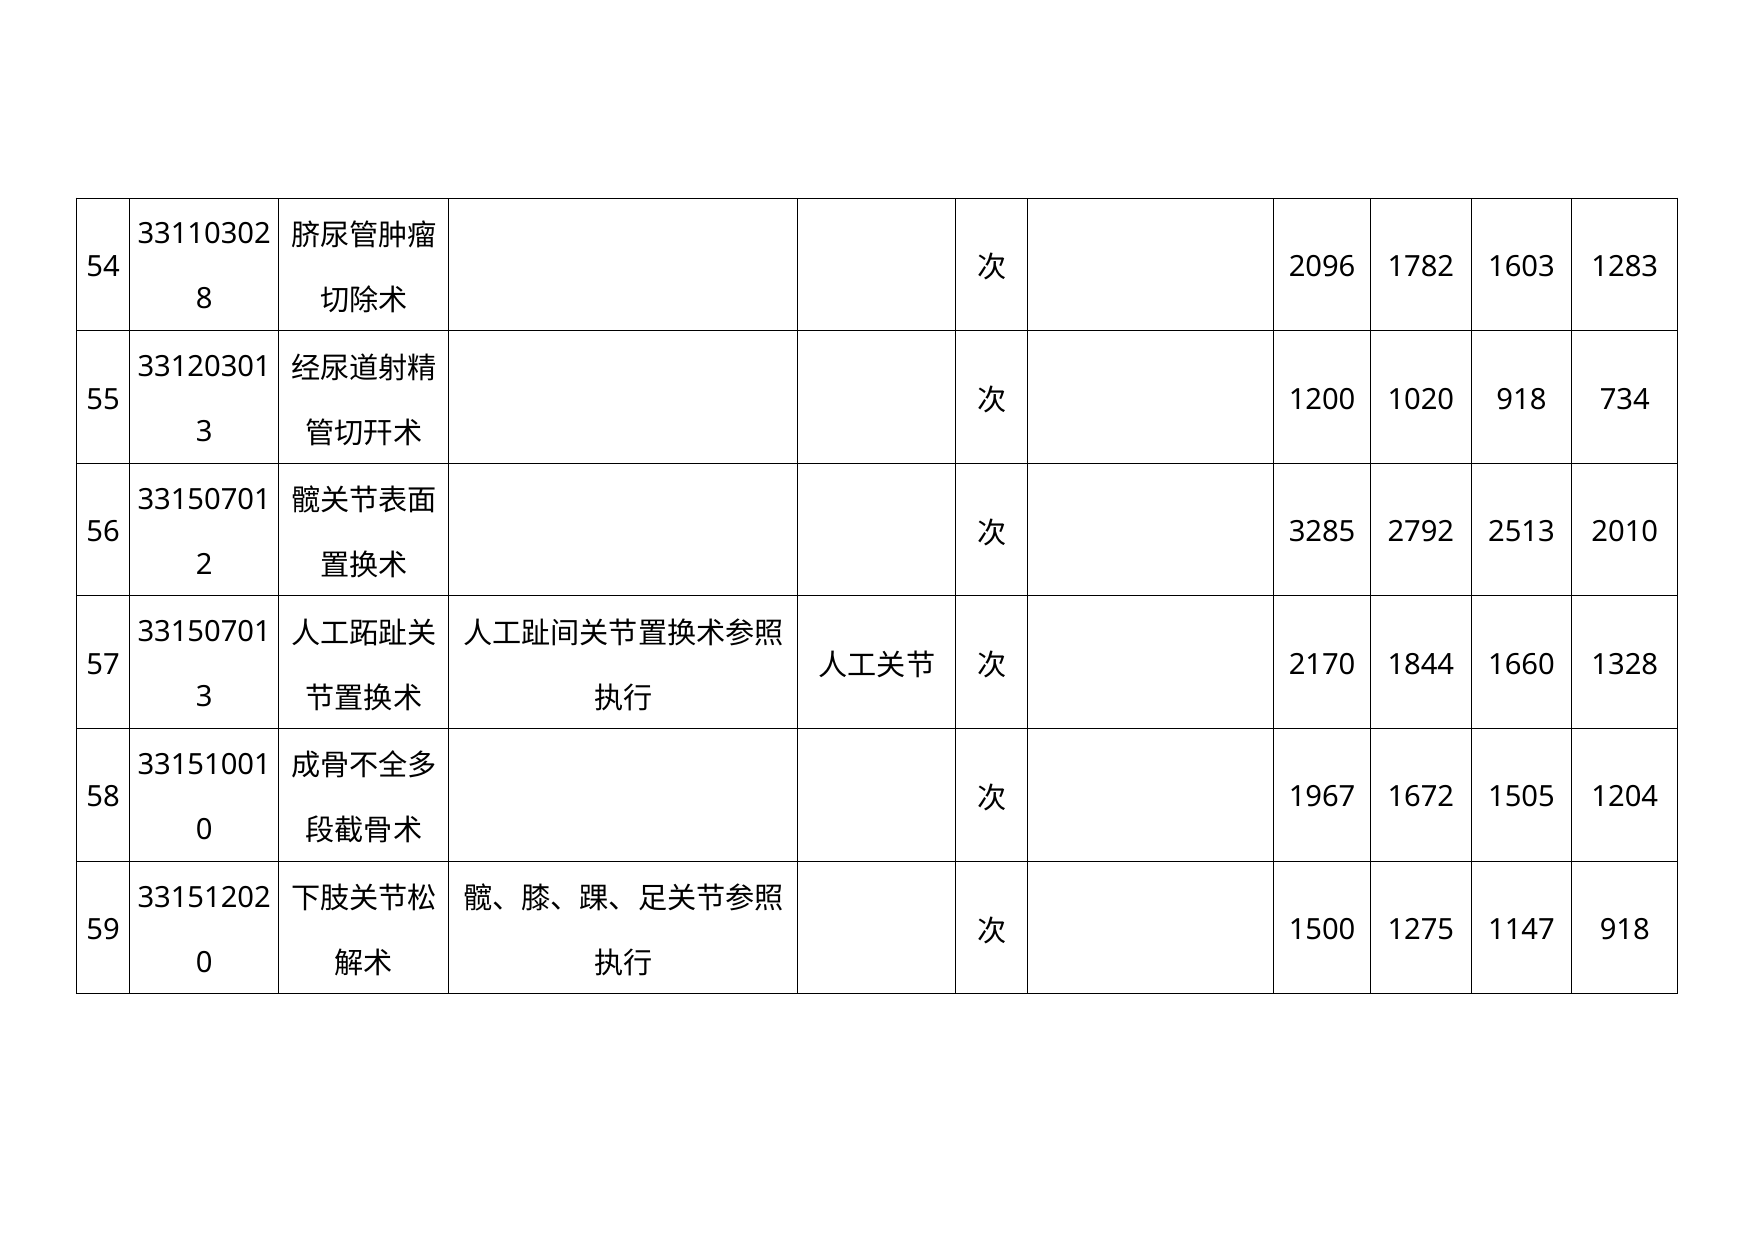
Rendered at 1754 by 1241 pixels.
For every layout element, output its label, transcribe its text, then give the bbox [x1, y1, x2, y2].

table_cell [449, 729, 797, 861]
table_cell [1028, 862, 1273, 993]
table_cell 1204 [1572, 729, 1677, 861]
table_cell 57 [77, 596, 129, 728]
table_cell [1028, 596, 1273, 728]
table_cell [798, 862, 955, 993]
table_cell 1500 [1274, 862, 1370, 993]
table_cell 人工趾间关节置换术参照执行 [449, 596, 797, 728]
table_cell 56 [77, 464, 129, 595]
table_cell 次 [956, 596, 1027, 728]
table_cell 人工跖趾关节置换术 [279, 596, 448, 728]
table_cell [449, 199, 797, 330]
table_cell 331507012 [130, 464, 278, 595]
table_cell 58 [77, 729, 129, 861]
table_cell [449, 464, 797, 595]
table_cell 734 [1572, 331, 1677, 463]
table_cell 331507013 [130, 596, 278, 728]
table_cell 1967 [1274, 729, 1370, 861]
table_cell 331512020 [130, 862, 278, 993]
table_cell 次 [956, 729, 1027, 861]
table_cell 55 [77, 331, 129, 463]
table_cell [1028, 199, 1273, 330]
table_cell 1020 [1371, 331, 1471, 463]
table_cell 1603 [1472, 199, 1571, 330]
table_cell 次 [956, 862, 1027, 993]
table_cell 54 [77, 199, 129, 330]
table_cell [1028, 729, 1273, 861]
table_cell 次 [956, 331, 1027, 463]
table_cell 1328 [1572, 596, 1677, 728]
table_cell 髋关节表面置换术 [279, 464, 448, 595]
table_cell [1028, 464, 1273, 595]
table_cell 次 [956, 199, 1027, 330]
table_cell 人工关节 [798, 596, 955, 728]
table_cell 331203013 [130, 331, 278, 463]
table_cell 59 [77, 862, 129, 993]
table_cell 1660 [1472, 596, 1571, 728]
table_cell 1147 [1472, 862, 1571, 993]
table_cell [798, 729, 955, 861]
table_cell 次 [956, 464, 1027, 595]
table_cell [798, 331, 955, 463]
table_cell 1200 [1274, 331, 1370, 463]
table_cell 918 [1472, 331, 1571, 463]
table_cell 1782 [1371, 199, 1471, 330]
table_cell 331510010 [130, 729, 278, 861]
table_cell [798, 199, 955, 330]
table_cell 918 [1572, 862, 1677, 993]
table_cell 3285 [1274, 464, 1370, 595]
table_cell 2513 [1472, 464, 1571, 595]
table_cell 2010 [1572, 464, 1677, 595]
table_cell 1283 [1572, 199, 1677, 330]
table_cell 1505 [1472, 729, 1571, 861]
table_cell 1844 [1371, 596, 1471, 728]
table_cell 2096 [1274, 199, 1370, 330]
table_cell 2792 [1371, 464, 1471, 595]
table_cell 下肢关节松解术 [279, 862, 448, 993]
table_cell 331103028 [130, 199, 278, 330]
table_cell 1275 [1371, 862, 1471, 993]
table_cell [449, 331, 797, 463]
table_cell 1672 [1371, 729, 1471, 861]
table_cell 2170 [1274, 596, 1370, 728]
table_cell 经尿道射精管切幵术 [279, 331, 448, 463]
table_cell 髋、膝、踝、足关节参照执行 [449, 862, 797, 993]
table_cell [798, 464, 955, 595]
table_cell 成骨不全多段截骨术 [279, 729, 448, 861]
table_cell 脐尿管肿瘤切除术 [279, 199, 448, 330]
table_cell [1028, 331, 1273, 463]
